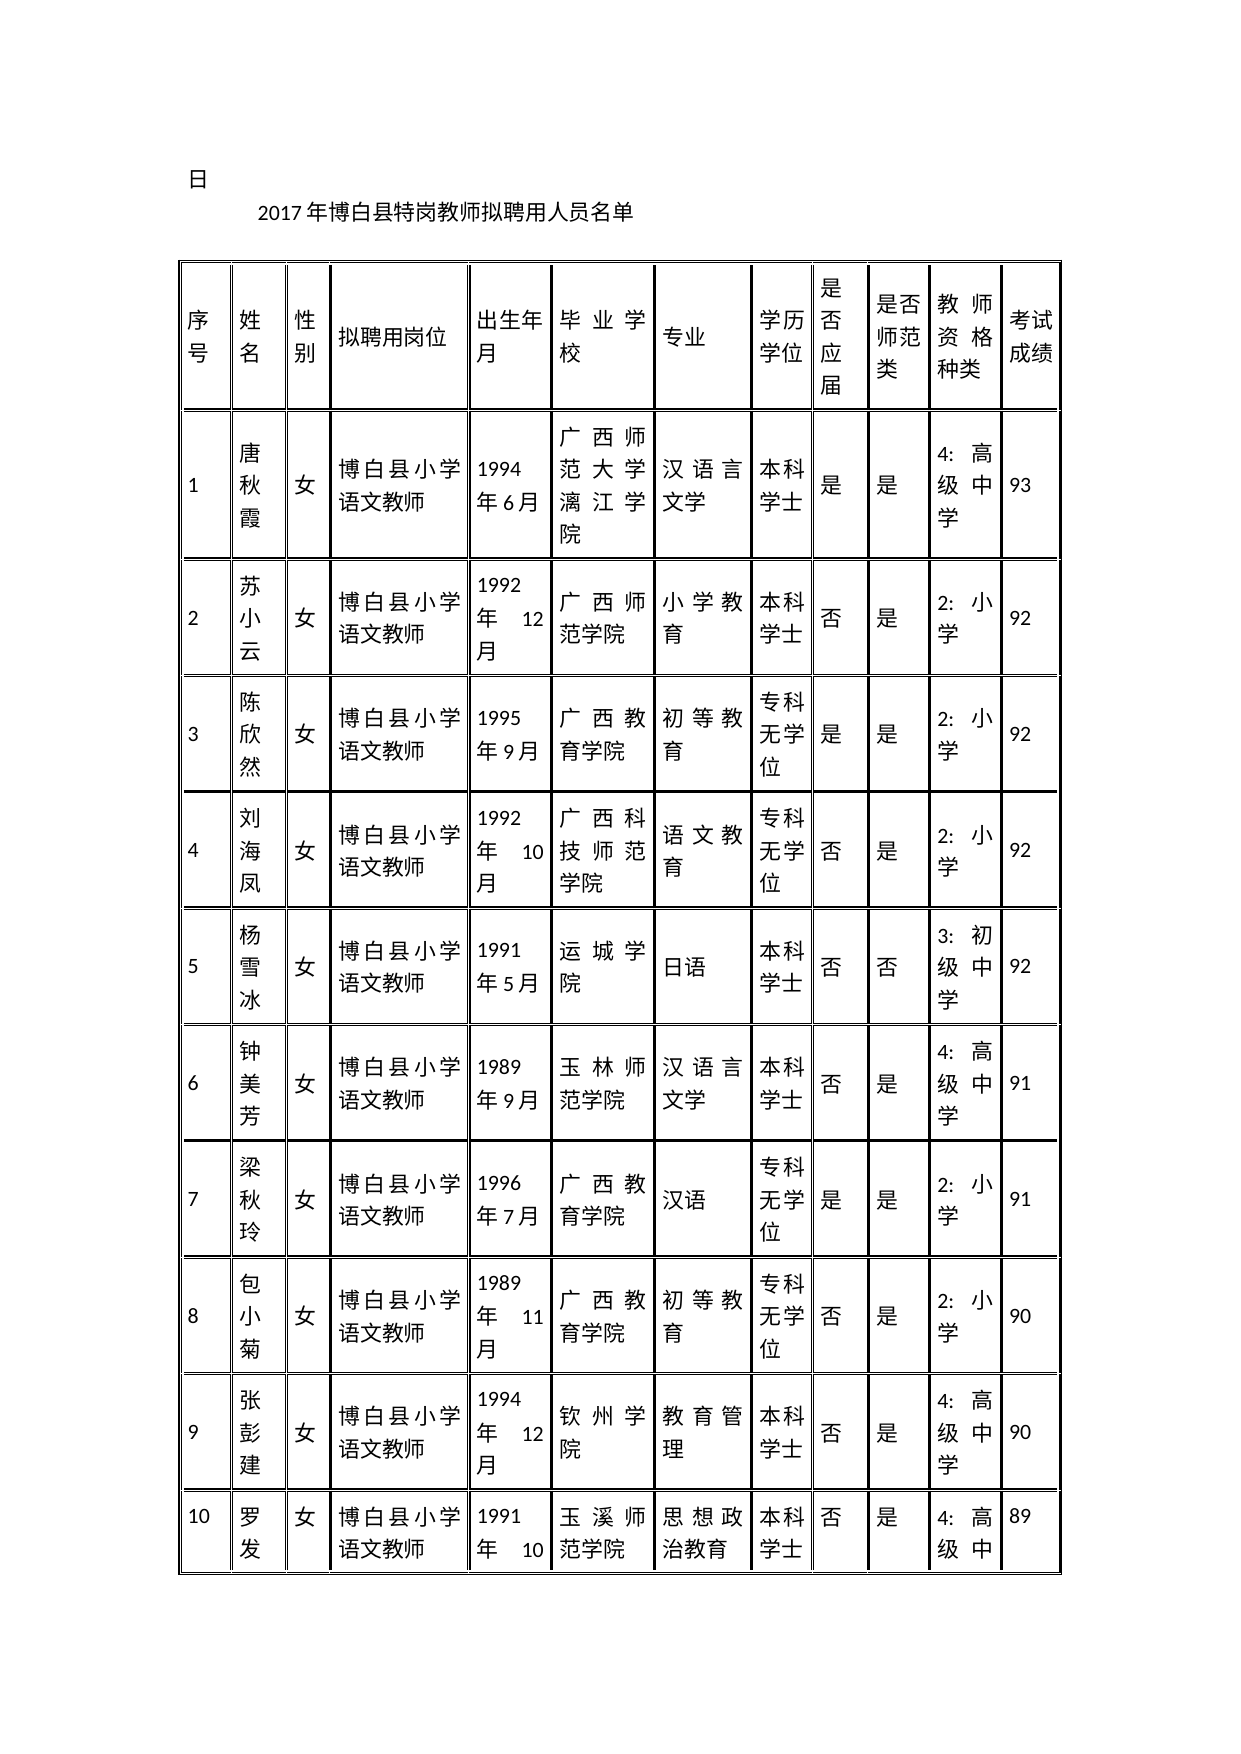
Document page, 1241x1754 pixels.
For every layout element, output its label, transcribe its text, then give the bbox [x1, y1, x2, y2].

table_cell 张彭建 [233, 1375, 285, 1488]
table_cell 90 [1003, 1255, 1060, 1372]
table_cell 广西教育学院 [553, 1142, 653, 1255]
table_cell 7 [182, 1139, 230, 1255]
table_cell 1 [182, 408, 230, 557]
table_cell 博白县小学语文教师 [332, 793, 467, 906]
table_cell 否 [814, 561, 867, 673]
text 2017年博白县特岗教师拟聘用人员名单 [187, 194, 1053, 227]
table_cell 女 [288, 910, 329, 1023]
table_cell 钟美芳 [233, 1026, 285, 1139]
table_cell 1992年12月 [471, 561, 550, 673]
table_cell 女 [288, 793, 329, 906]
text 日 [187, 162, 1053, 194]
table_cell 教师资格种类 [929, 263, 1001, 408]
table_cell 毕业学校 [551, 263, 654, 408]
table_cell 是 [870, 1026, 928, 1139]
table_cell 4:高级中学 [929, 1492, 1001, 1572]
table_cell 杨雪冰 [233, 910, 285, 1023]
table_cell 1991年5月 [471, 910, 550, 1023]
table_cell 钦州学院 [553, 1375, 653, 1488]
table_cell 2:小学 [931, 1142, 1000, 1255]
table_cell 博白县小学语文教师 [332, 1026, 467, 1139]
table_cell 小学教育 [656, 561, 750, 673]
table_cell 刘海凤 [233, 793, 285, 906]
table_cell 性别 [287, 261, 330, 408]
table_cell 博白县小学语文教师 [332, 910, 467, 1023]
table_cell 专业 [654, 263, 751, 408]
table_cell 广西教育学院 [553, 1259, 653, 1372]
table_cell 博白县小学语文教师 [332, 1259, 467, 1372]
table_cell 玉林师范学院 [553, 1026, 653, 1139]
table_cell 教育管理 [656, 1375, 750, 1488]
table_cell 是 [870, 1142, 928, 1255]
table_cell 1994年12月 [471, 1375, 550, 1488]
table_cell 女 [288, 1259, 329, 1372]
table_cell 是 [814, 677, 867, 790]
table_cell 否 [814, 1259, 867, 1372]
table_cell 92 [1003, 557, 1060, 673]
table_cell 91 [1003, 1139, 1059, 1255]
table_cell 广西师范大学漓江学院 [553, 412, 653, 557]
table_cell 博白县小学语文教师 [332, 677, 467, 790]
table_cell 唐秋霞 [233, 412, 285, 557]
table_cell 1991年10月 [469, 1492, 551, 1572]
table_cell 是 [870, 793, 928, 906]
table_cell 汉语言文学 [656, 1026, 750, 1139]
table_cell 陈欣然 [233, 677, 285, 790]
table_cell 2:小学 [931, 1259, 1000, 1372]
table_cell 是 [868, 1492, 929, 1572]
table_cell 3:初级中学 [931, 910, 1000, 1023]
table_cell 1995年9月 [471, 677, 550, 790]
table_cell 5 [182, 906, 230, 1023]
table_cell 汉语 [656, 1142, 750, 1255]
table_cell 女 [288, 1375, 329, 1488]
table_cell 89 [1001, 1488, 1060, 1572]
table_cell 4:高级中学 [931, 1026, 1000, 1139]
table_cell 2:小学 [931, 561, 1000, 673]
table_cell 本科学士 [753, 1026, 811, 1139]
table_cell 4:高级中学 [931, 412, 1000, 557]
table_cell 专科无学位 [753, 1259, 811, 1372]
table_cell 93 [1003, 408, 1060, 557]
table_cell 是否师范类 [868, 263, 929, 408]
table_cell 广西师范学院 [553, 561, 653, 673]
table_cell 女 [288, 677, 329, 790]
table_cell 序号 [182, 263, 231, 408]
table_cell 女 [288, 1026, 329, 1139]
table_cell 是 [870, 412, 928, 557]
table_cell 6 [180, 1023, 231, 1139]
table_cell 初等教育 [656, 1259, 750, 1372]
table_cell 1989年11月 [471, 1259, 550, 1372]
table_cell 苏小云 [233, 561, 285, 673]
table_cell 博白县小学语文教师 [332, 412, 467, 557]
table_cell 玉溪师范学院 [551, 1492, 654, 1572]
table_cell 专科无学位 [753, 793, 811, 906]
table_cell 2:小学 [931, 677, 1000, 790]
table_cell 梁秋玲 [233, 1142, 285, 1255]
table_cell 博白县小学语文教师 [332, 1375, 467, 1488]
table_cell 考试成绩 [1001, 263, 1059, 408]
table_cell 是 [814, 1142, 867, 1255]
table_cell 10 [182, 1488, 231, 1572]
table_cell 本科学士 [753, 561, 811, 673]
table_cell 专科无学位 [753, 1142, 811, 1255]
table_cell 博白县小学语文教师 [332, 561, 467, 673]
table_cell 汉语言文学 [656, 412, 750, 557]
table_cell 3 [182, 674, 230, 790]
table_cell 是 [870, 561, 928, 673]
table_cell 否 [814, 793, 867, 906]
table_cell 初等教育 [656, 677, 750, 790]
table_cell 是 [814, 412, 867, 557]
table_cell 运城学院 [553, 910, 653, 1023]
table_cell 拟聘用岗位 [330, 261, 469, 408]
table_cell 否 [813, 1492, 868, 1572]
table_cell 专科无学位 [753, 677, 811, 790]
table_cell 本科学士 [753, 412, 811, 557]
table_cell 是否应届 [813, 261, 868, 408]
table_cell 92 [1003, 790, 1059, 906]
table_cell 否 [814, 910, 867, 1023]
table_cell 女 [287, 1492, 330, 1572]
table_cell 出生年月 [469, 263, 551, 408]
table_cell 2 [182, 557, 230, 673]
table_cell 本科学士 [753, 910, 811, 1023]
table_cell 博白县小学语文教师 [332, 1142, 467, 1255]
table_cell 日语 [656, 910, 750, 1023]
table_cell 博白县小学语文教师 [330, 1488, 469, 1572]
table_cell 学历学位 [751, 263, 813, 408]
table_cell 1994年6月 [471, 412, 550, 557]
table_cell 是 [870, 1259, 928, 1372]
table_cell 8 [182, 1255, 230, 1372]
table_cell 92 [1003, 674, 1060, 790]
table_cell 女 [288, 561, 329, 673]
table_cell 女 [288, 412, 329, 557]
table_cell 思想政治教育 [654, 1492, 751, 1572]
table_cell 否 [870, 910, 928, 1023]
table_cell 女 [288, 1142, 329, 1255]
table_cell 2:小学 [931, 793, 1000, 906]
table_cell 4 [182, 790, 230, 906]
table_cell 语文教育 [656, 793, 750, 906]
table_cell 91 [1001, 1023, 1061, 1139]
table_cell 否 [814, 1026, 867, 1139]
table_cell 广西科技师范学院 [553, 793, 653, 906]
table_cell 是 [870, 1375, 928, 1488]
table_cell 否 [814, 1375, 867, 1488]
table_cell 1992年10月 [471, 793, 550, 906]
table_cell 广西教育学院 [553, 677, 653, 790]
table_cell 罗发香 [231, 1492, 287, 1572]
table_cell 本科学士 [751, 1492, 813, 1572]
table_cell 包小菊 [233, 1259, 285, 1372]
table_cell 1996年7月 [471, 1142, 550, 1255]
table_cell 90 [1001, 1372, 1061, 1488]
table_cell 9 [180, 1372, 231, 1488]
table_cell 是 [870, 677, 928, 790]
table_cell 92 [1003, 906, 1060, 1023]
table_cell 4:高级中学 [931, 1375, 1000, 1488]
table_cell 本科学士 [753, 1375, 811, 1488]
table_cell 1989年9月 [471, 1026, 550, 1139]
table_cell 姓名 [231, 263, 287, 408]
